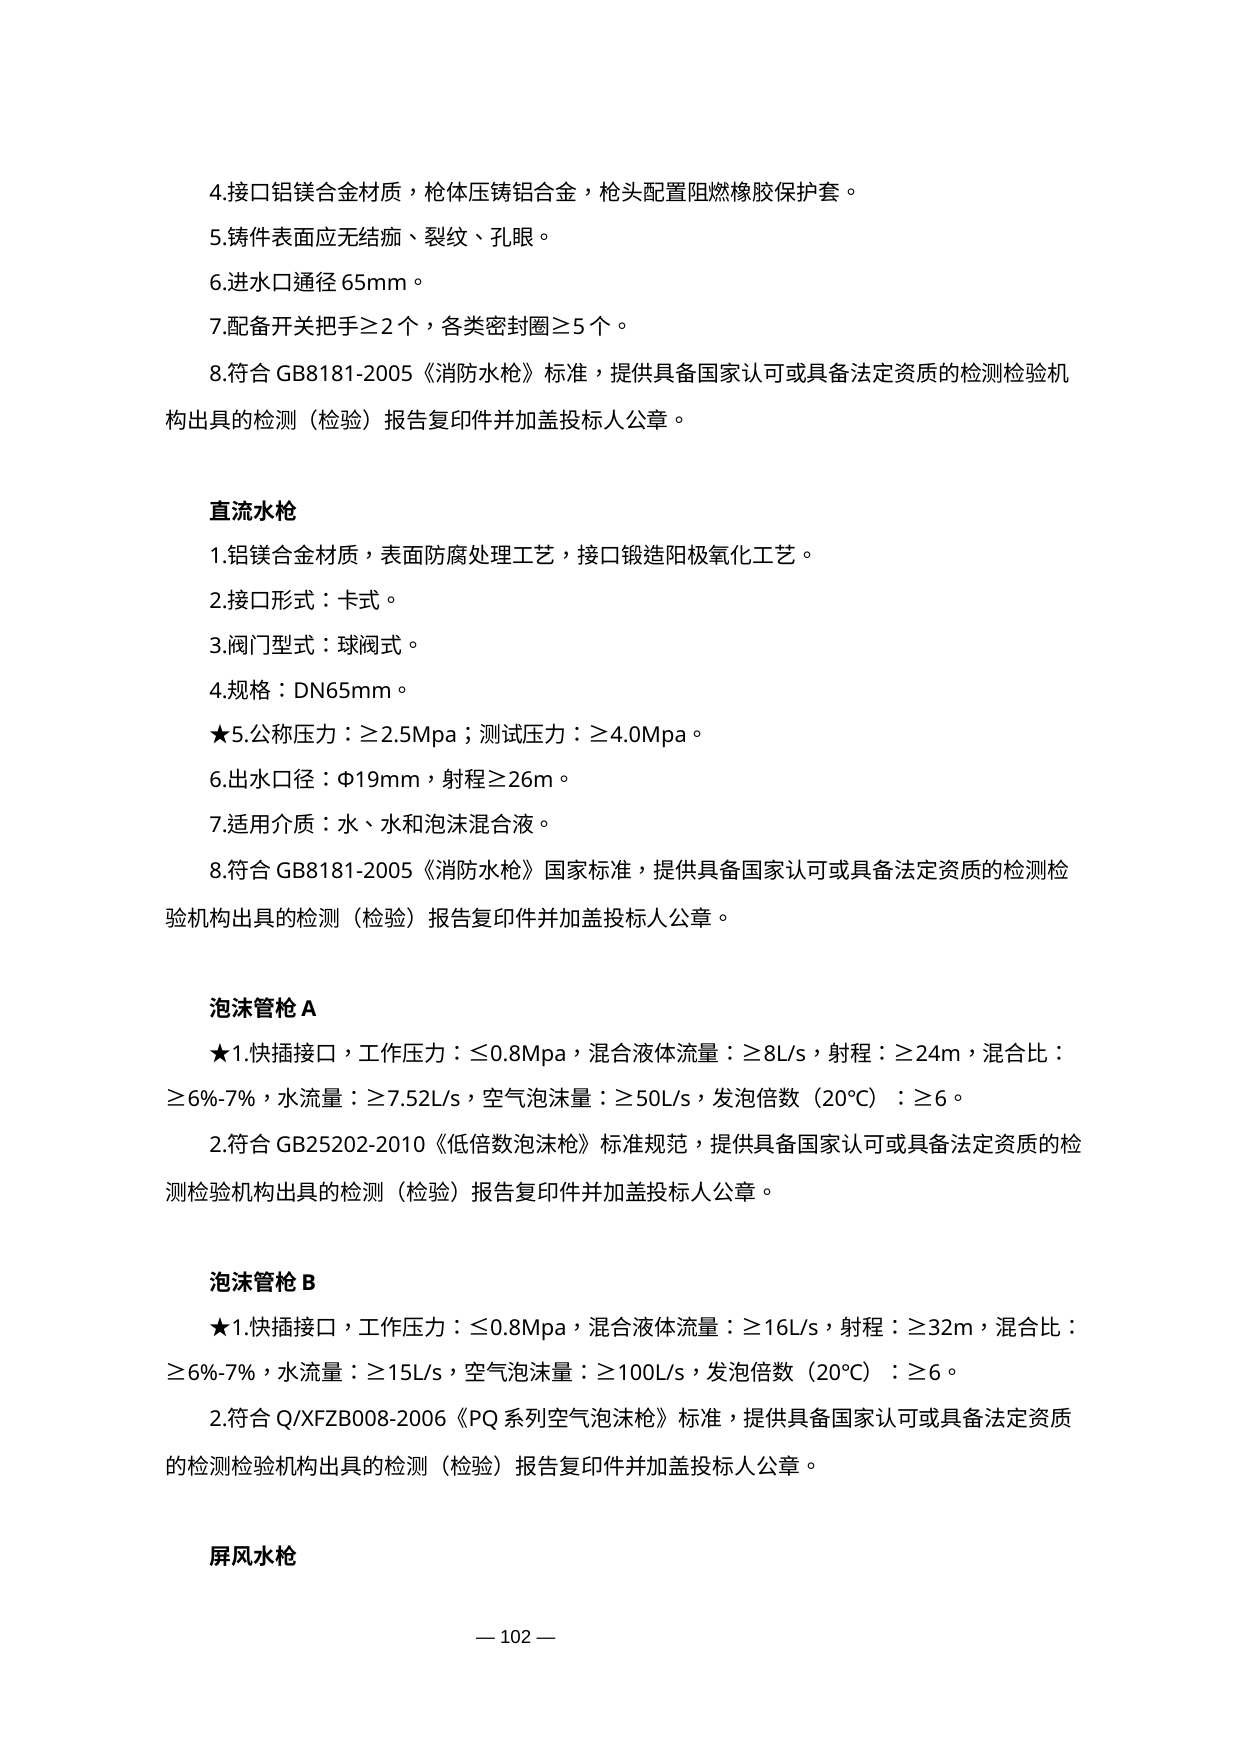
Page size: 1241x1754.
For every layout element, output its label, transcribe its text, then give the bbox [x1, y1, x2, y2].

text 屏风水枪 [165, 1541, 1087, 1571]
text ★1.快插接口，工作压力：≤0.8Mpa，混合液体流量：≥8L/s，射程：≥24m，混合比：≥6%-7%，水流量：≥7.52L/s，空气泡沫量：≥50L/s，发泡倍数（20℃）：≥6。 [165, 1038, 1087, 1112]
text 7.配备开关把手≥2个，各类密封圈≥5个。 [165, 311, 1087, 341]
text 直流水枪 [165, 496, 1087, 526]
text 6.出水口径：Φ19mm，射程≥26m。 [165, 764, 1087, 794]
text 1.铝镁合金材质，表面防腐处理工艺，接口锻造阳极氧化工艺。 [165, 541, 1087, 570]
text 5.铸件表面应无结痂、裂纹、孔眼。 [165, 222, 1087, 252]
text 4.规格：DN65mm。 [165, 674, 1087, 704]
text 2.符合GB25202-2010《低倍数泡沫枪》标准规范，提供具备国家认可或具备法定资质的检测检验机构出具的检测（检验）报告复印件并加盖投标人公章。 [165, 1127, 1087, 1207]
text 4.接口铝镁合金材质，枪体压铸铝合金，枪头配置阻燃橡胶保护套。 [165, 177, 1087, 207]
text 3.阀门型式：球阀式。 [165, 630, 1087, 660]
text 7.适用介质：水、水和泡沫混合液。 [165, 809, 1087, 838]
text 6.进水口通径65mm。 [165, 267, 1087, 296]
text 8.符合GB8181-2005《消防水枪》标准，提供具备国家认可或具备法定资质的检测检验机构出具的检测（检验）报告复印件并加盖投标人公章。 [165, 356, 1087, 435]
text ★5.公称压力：≥2.5Mpa；测试压力：≥4.0Mpa。 [165, 719, 1087, 749]
text 2.接口形式：卡式。 [165, 585, 1087, 615]
text 8.符合GB8181-2005《消防水枪》国家标准，提供具备国家认可或具备法定资质的检测检验机构出具的检测（检验）报告复印件并加盖投标人公章。 [165, 853, 1087, 933]
text 2.符合Q/XFZB008-2006《PQ系列空气泡沫枪》标准，提供具备国家认可或具备法定资质的检测检验机构出具的检测（检验）报告复印件并加盖投标人公章。 [165, 1401, 1087, 1481]
text 泡沫管枪B [165, 1267, 1087, 1297]
text ★1.快插接口，工作压力：≤0.8Mpa，混合液体流量：≥16L/s，射程：≥32m，混合比：≥6%-7%，水流量：≥15L/s，空气泡沫量：≥100L/s，发泡倍数（20℃）：≥6。 [165, 1312, 1087, 1386]
text 泡沫管枪A [165, 993, 1087, 1023]
